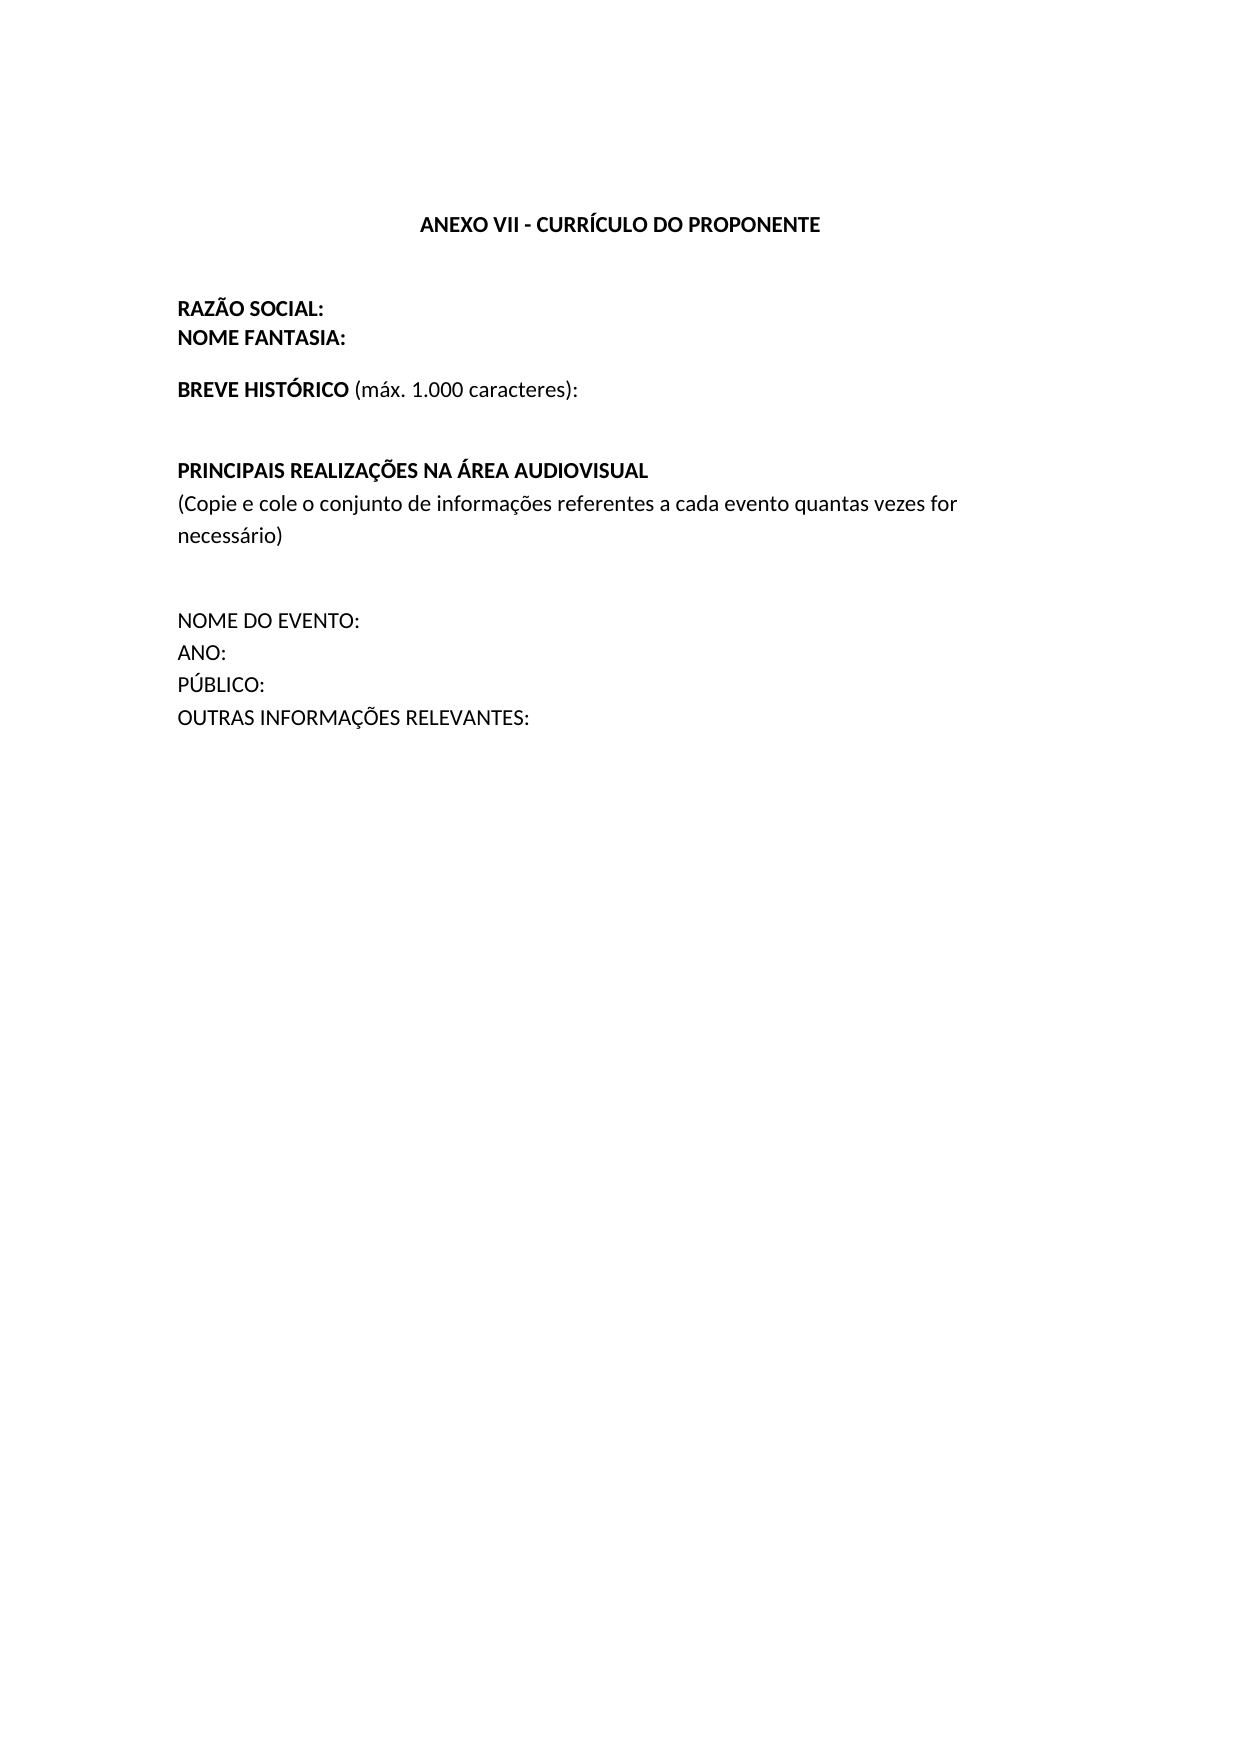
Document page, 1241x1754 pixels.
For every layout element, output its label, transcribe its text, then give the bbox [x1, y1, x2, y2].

text PRINCIPAIS REALIZAÇÕES NA ÁREA AUDIOVISUAL (Copie e cole o conjunto de informações referentes a cada evento quantas vezes for necessário) [177, 457, 1063, 581]
text RAZÃO SOCIAL: [177, 294, 1063, 323]
text NOME DO EVENTO: ANO: PÚBLICO: OUTRAS INFORMAÇÕES RELEVANTES: [177, 606, 1063, 731]
text BREVE HISTÓRICO (máx. 1.000 caracteres): [177, 376, 1063, 404]
text NOME FANTASIA: [177, 323, 1063, 351]
text ANEXO VII - CURRÍCULO DO PROPONENTE [177, 211, 1063, 238]
